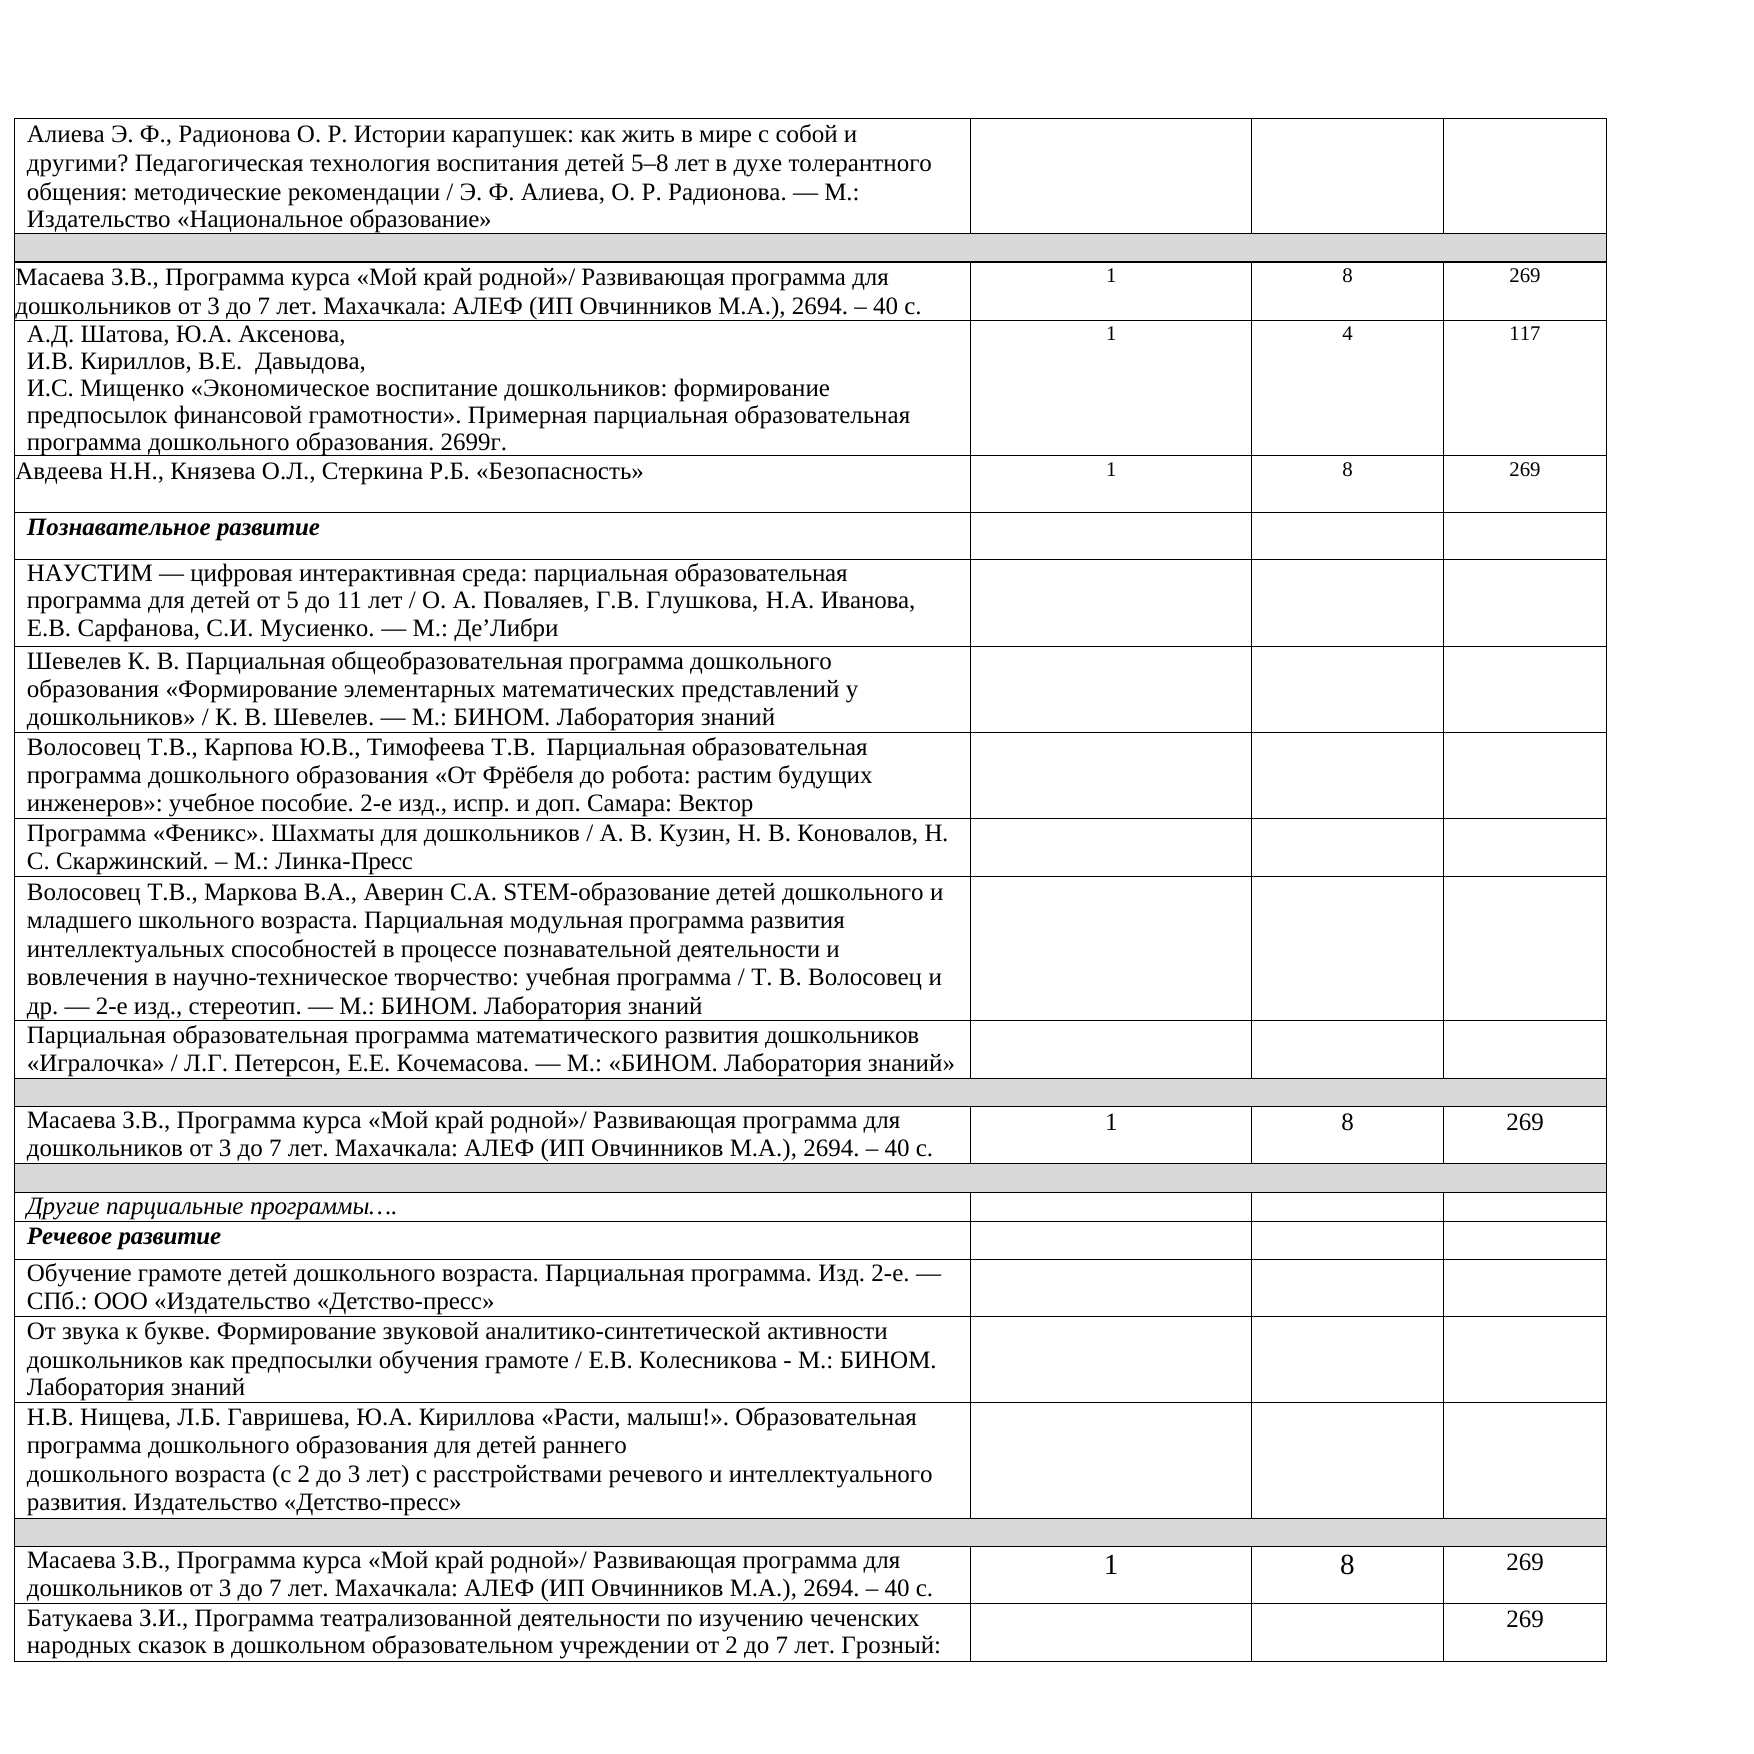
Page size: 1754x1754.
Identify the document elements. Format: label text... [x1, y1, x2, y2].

table_cell [971, 560, 1251, 646]
table_cell 269 [1444, 263, 1606, 320]
table_cell [1252, 513, 1443, 558]
table_cell [971, 119, 1251, 233]
table_cell 1 [971, 456, 1251, 512]
table_cell [1444, 1317, 1606, 1402]
table_cell 269 [1444, 1107, 1606, 1163]
table_cell 4 [1252, 321, 1443, 455]
table_cell [1444, 1222, 1606, 1258]
table_cell 1 [971, 1604, 1251, 1661]
table_cell [1252, 877, 1443, 1020]
table_cell [1252, 1403, 1443, 1517]
table_cell [1252, 119, 1443, 233]
table_cell Обучение грамоте детей дошкольного возраста. Парциальная программа. Изд. 2-е. — СПб.: ООО «Издательство «Детство-пресс» [15, 1260, 970, 1316]
table_cell [971, 1021, 1251, 1077]
table_cell Шевелев К. В. Парциальная общеобразовательная программа дошкольного образования «Формирование элементарных математических представлений у дошкольников» / К. В. Шевелев. — М.: БИНОМ. Лаборатория знаний [15, 647, 970, 732]
table_cell 8 [1252, 1604, 1443, 1661]
table_cell Парциальная образовательная программа математического развития дошкольников «Игралочка» / Л.Г. Петерсон, Е.Е. Кочемасова. — М.: «БИНОМ. Лаборатория знаний» [15, 1021, 970, 1077]
table_cell [15, 1519, 1606, 1546]
table_cell Авдеева Н.Н., Князева О.Л., Стеркина Р.Б. «Безопасность» [15, 456, 970, 512]
table_cell [971, 513, 1251, 558]
table_cell [1444, 647, 1606, 732]
table_cell 117 [1444, 321, 1606, 455]
table_cell Алиева Э. Ф., Радионова О. Р. Истории карапушек: как жить в мире с собой и другими? Педагогическая технология воспитания детей 5–8 лет в духе толерантного общения: методические рекомендации / Э. Ф. Алиева, О. Р. Радионова. — М.: Издательство «Национальное образование» [15, 119, 970, 233]
table_cell [15, 1079, 1606, 1106]
table_cell [1444, 1021, 1606, 1077]
table_cell [971, 1193, 1251, 1221]
table_cell Масаева З.В., Программа курса «Мой край родной»/ Развивающая программа для дошкольников от 3 до 7 лет. Махачкала: АЛЕФ (ИП Овчинников М.А.), 2694. – 40 с. [15, 1107, 970, 1163]
table_cell Масаева З.В., Программа курса «Мой край родной»/ Развивающая программа для дошкольников от 3 до 7 лет. Махачкала: АЛЕФ (ИП Овчинников М.А.), 2694. – 40 с. [15, 1547, 970, 1603]
table_cell [971, 733, 1251, 818]
table_cell [15, 1164, 1606, 1192]
table_cell Программа «Феникс». Шахматы для дошкольников / А. В. Кузин, Н. В. Коновалов, Н. С. Скаржинский. – М.: Линка-Пресс [15, 819, 970, 876]
table_cell [971, 1317, 1251, 1402]
table_cell [1444, 513, 1606, 558]
table_cell От звука к букве. Формирование звуковой аналитико-синтетической активности дошкольников как предпосылки обучения грамоте / Е.В. Колесникова - М.: БИНОМ. Лаборатория знаний [15, 1317, 970, 1402]
table_cell НАУСТИМ — цифровая интерактивная среда: парциальная образовательная программа для детей от 5 до 11 лет / О. А. Поваляев, Г.В. Глушкова, Н.А. Иванова, Е.В. Сарфанова, С.И. Мусиенко. — М.: Де’Либри [15, 560, 970, 646]
table_cell А.Д. Шатова, Ю.А. Аксенова, И.В. Кириллов, В.Е. Давыдова, И.С. Мищенко «Экономическое воспитание дошкольников: формирование предпосылок финансовой грамотности». Примерная парциальная образовательная программа дошкольного образования. 2699г. [15, 321, 970, 455]
table_cell Н.В. Нищева, Л.Б. Гавришева, Ю.А. Кириллова «Расти, малыш!». Образовательная программа дошкольного образования для детей раннего дошкольного возраста (с 2 до 3 лет) с расстройствами речевого и интеллектуального развития. Издательство «Детство-пресс» [15, 1403, 970, 1517]
table_cell 269 [1444, 456, 1606, 512]
table_cell [971, 1222, 1251, 1258]
table_cell [971, 877, 1251, 1020]
table_cell Волосовец Т.В., Маркова В.А., Аверин С.А. STEM-образование детей дошкольного и младшего школьного возраста. Парциальная модульная программа развития интеллектуальных способностей в процессе познавательной деятельности и вовлечения в научно-техническое творчество: учебная программа / Т. В. Волосовец и др. — 2-е изд., стереотип. — М.: БИНОМ. Лаборатория знаний [15, 877, 970, 1020]
table_cell 8 [1252, 263, 1443, 320]
table_cell [1252, 819, 1443, 876]
table_cell [1252, 1317, 1443, 1402]
table_cell [1252, 560, 1443, 646]
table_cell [15, 1604, 970, 1661]
table_cell [15, 234, 1606, 261]
table_cell [971, 819, 1251, 876]
table_cell [1252, 1260, 1443, 1316]
table_cell [1252, 1021, 1443, 1077]
table_cell [1444, 819, 1606, 876]
table_cell [1252, 647, 1443, 732]
table_cell [1444, 1193, 1606, 1221]
table_cell [1444, 119, 1606, 233]
table_cell [1444, 733, 1606, 818]
table_cell 269 [1444, 1547, 1606, 1603]
table_cell 1 [971, 263, 1251, 320]
table_cell [971, 647, 1251, 732]
table_cell [1252, 733, 1443, 818]
table_cell Речевое развитие [15, 1222, 970, 1258]
table_cell Волосовец Т.В., Карпова Ю.В., Тимофеева Т.В. Парциальная образовательная программа дошкольного образования «От Фрёбеля до робота: растим будущих инженеров»: учебное пособие. 2-е изд., испр. и доп. Самара: Вектор [15, 733, 970, 818]
table_cell Масаева З.В., Программа курса «Мой край родной»/ Развивающая программа для дошкольников от 3 до 7 лет. Махачкала: АЛЕФ (ИП Овчинников М.А.), 2694. – 40 с. [15, 263, 970, 320]
table_cell [1444, 877, 1606, 1020]
table_cell [1444, 560, 1606, 646]
table_cell 8 [1252, 456, 1443, 512]
table_cell Познавательное развитие [15, 513, 970, 558]
table_cell 1 [971, 1547, 1251, 1603]
table_cell [1444, 1260, 1606, 1316]
table_cell 1 [971, 321, 1251, 455]
table_cell 269 [1444, 1604, 1606, 1661]
table_cell 1 [971, 1107, 1251, 1163]
table_cell [1252, 1222, 1443, 1258]
table_cell 8 [1252, 1547, 1443, 1603]
table_cell [971, 1260, 1251, 1316]
table_cell [1444, 1403, 1606, 1517]
table_cell [1252, 1193, 1443, 1221]
table_cell [971, 1403, 1251, 1517]
table_cell 8 [1252, 1107, 1443, 1163]
table_cell Другие парциальные программы…. [15, 1193, 970, 1221]
